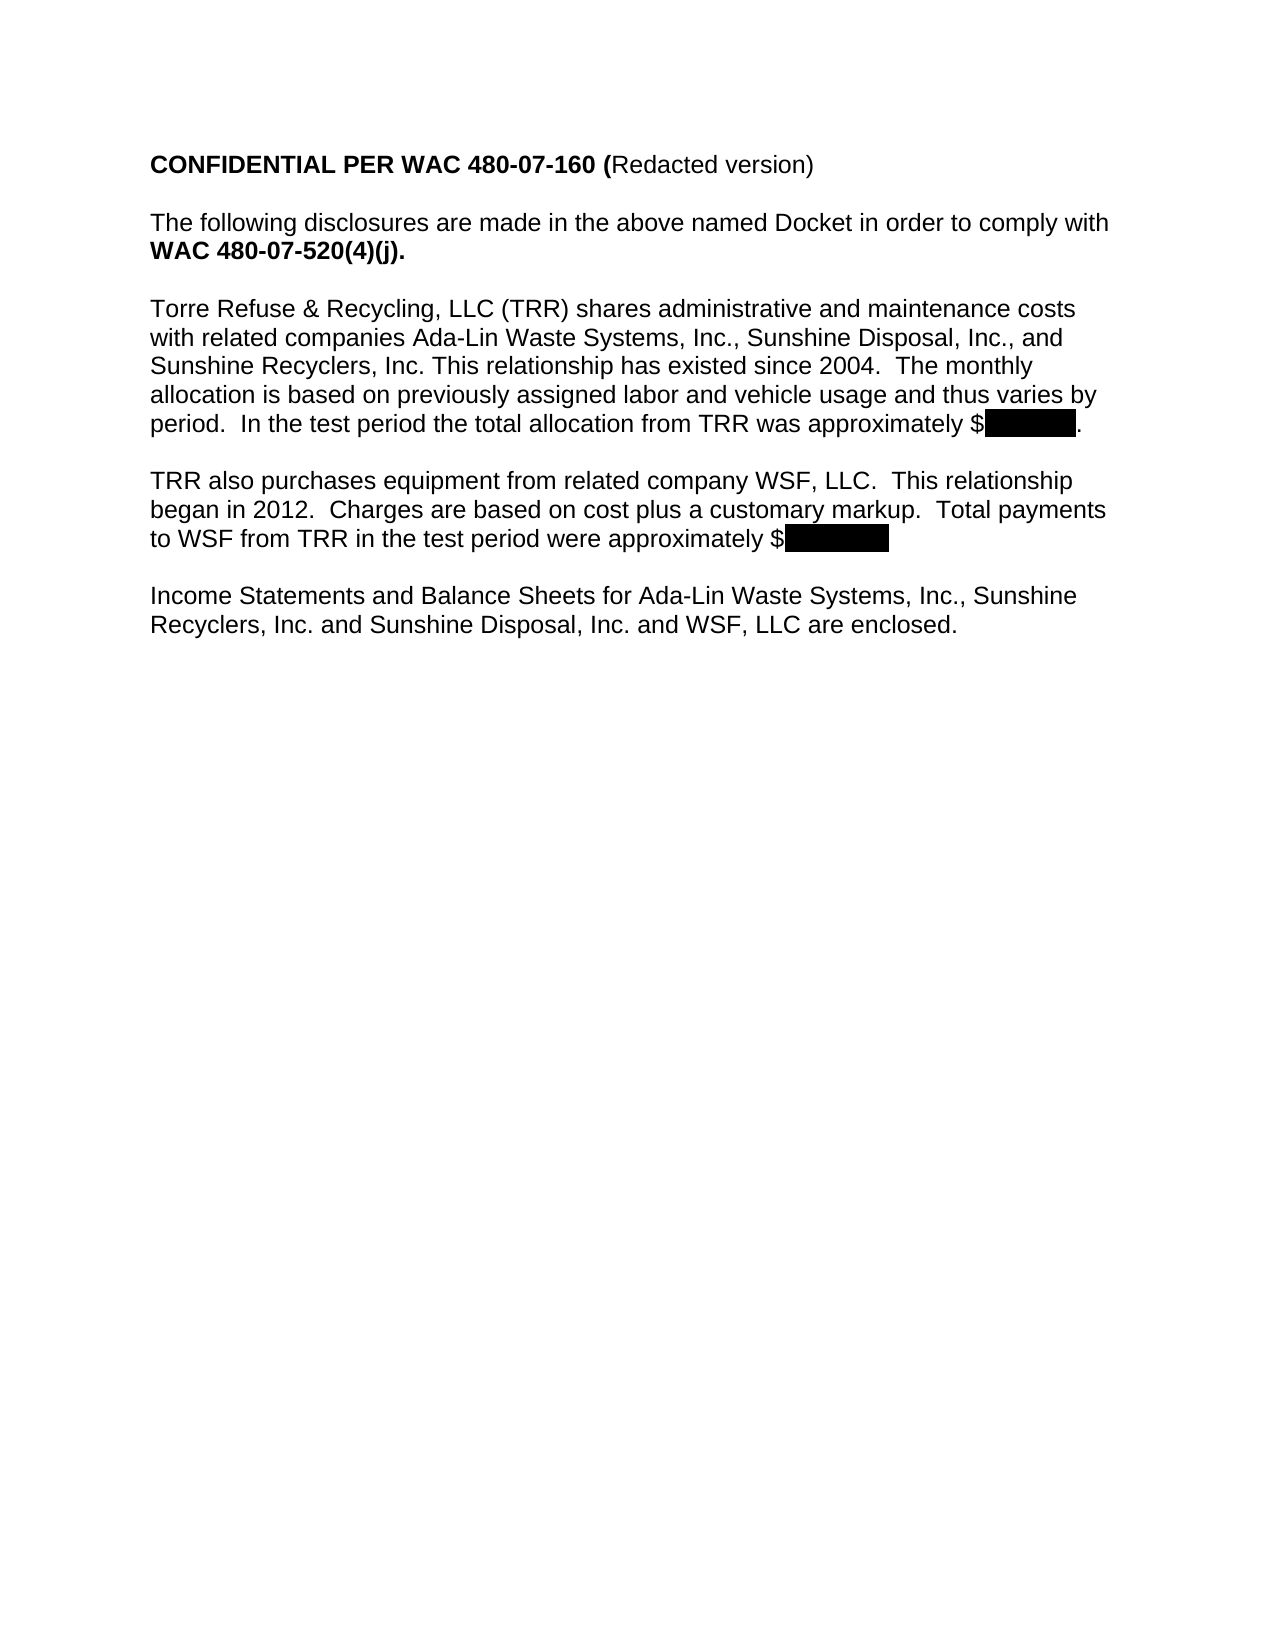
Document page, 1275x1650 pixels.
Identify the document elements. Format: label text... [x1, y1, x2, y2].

text The following disclosures are made in the above named Docket in order to comply with WAC 480-07-520(4)(j). [150, 207, 1125, 265]
text Income Statements and Balance Sheets for Ada-Lin Waste Systems, Inc., Sunshine Recyclers, Inc. and Sunshine Disposal, Inc. and WSF, LLC are enclosed. [150, 581, 1125, 639]
text CONFIDENTIAL PER WAC 480-07-160 (Redacted version) [150, 150, 1125, 179]
text Torre Refuse & Recycling, LLC (TRR) shares administrative and maintenance costs with related companies Ada-Lin Waste Systems, Inc., Sunshine Disposal, Inc., and Sunshine Recyclers, Inc. This relationship has existed since 2004. The monthly allocation is based on previously assigned labor and vehicle usage and thus varies by period. In the test period the total allocation from TRR was approximately $938,366. [150, 294, 1125, 437]
text TRR also purchases equipment from related company WSF, LLC. This relationship began in 2012. Charges are based on cost plus a customary markup. Total payments to WSF from TRR in the test period were approximately $1079070. [150, 466, 1125, 552]
